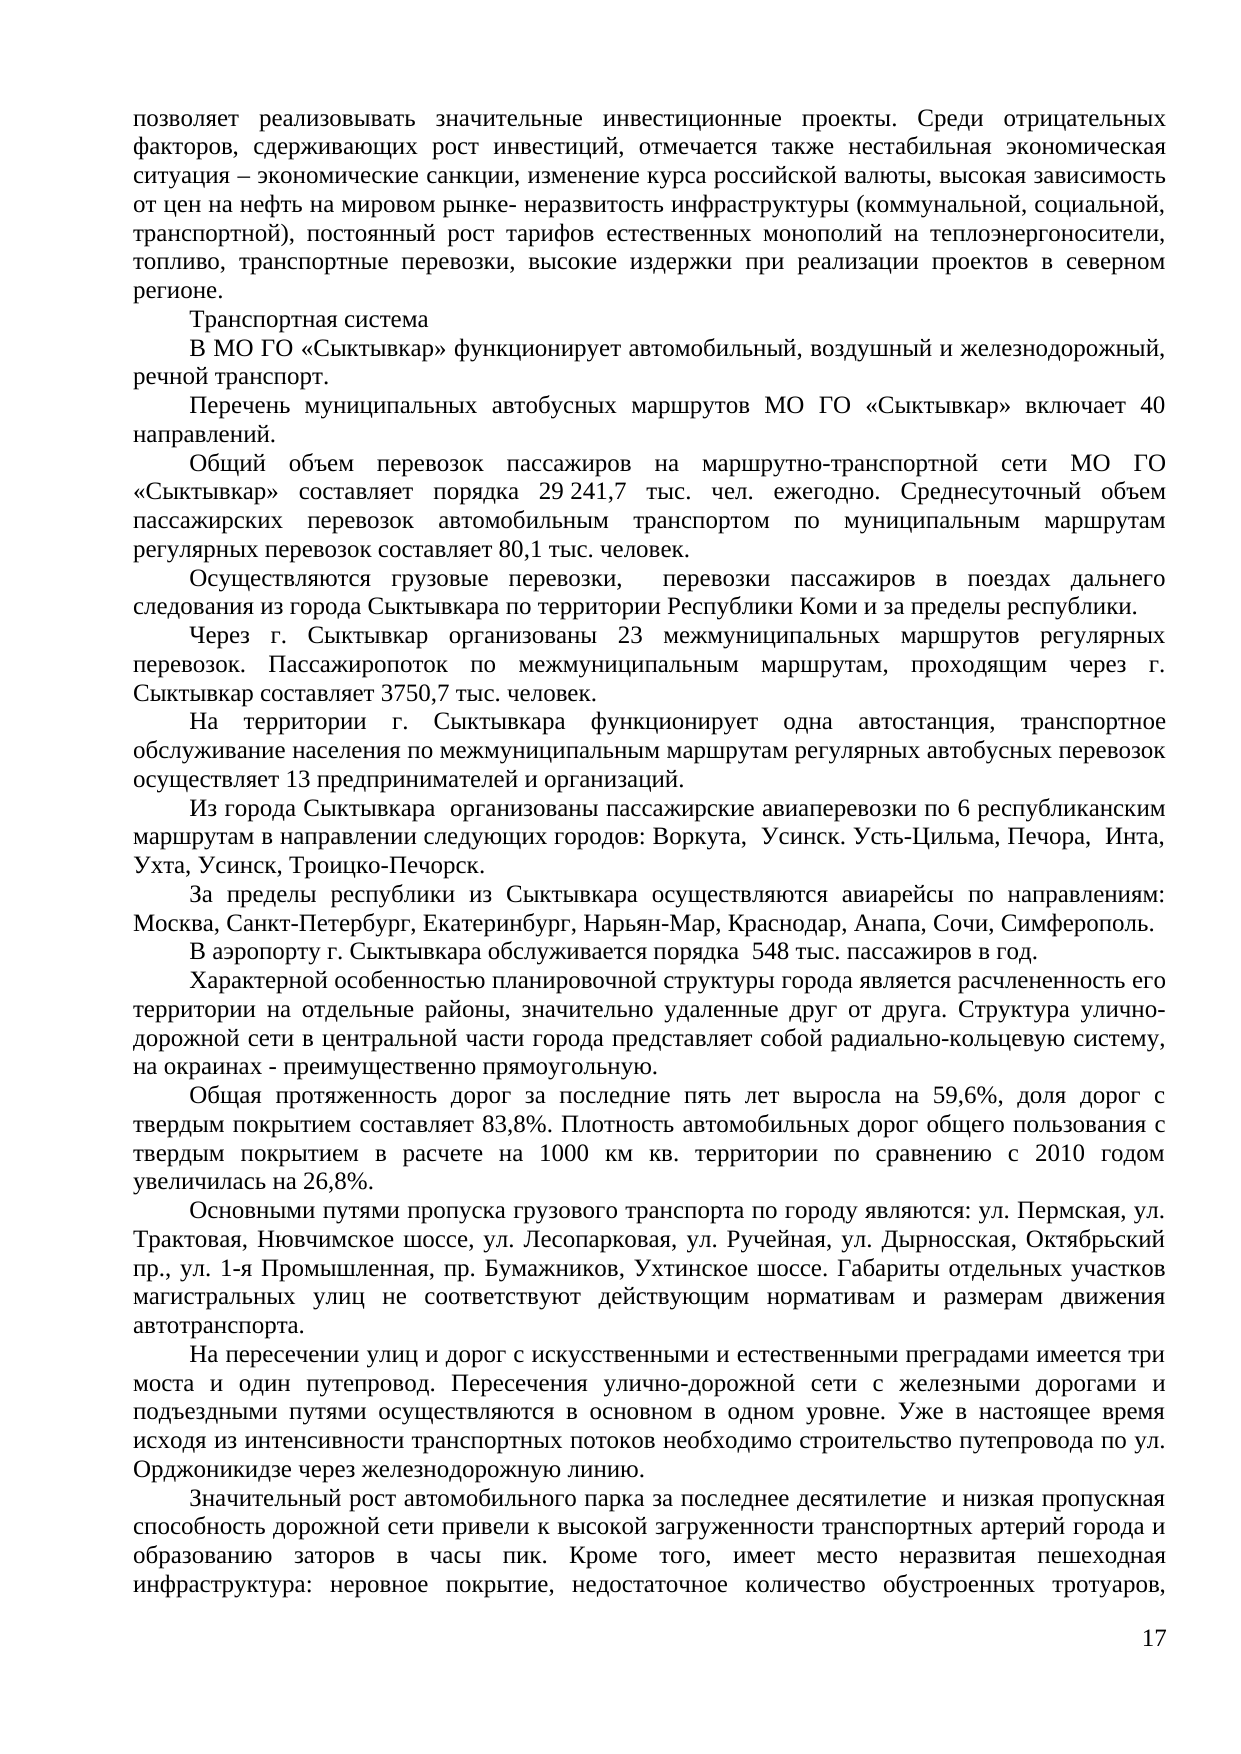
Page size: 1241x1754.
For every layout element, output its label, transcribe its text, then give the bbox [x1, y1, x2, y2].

text В МО ГО «Сыктывкар» функционирует автомобильный, воздушный и железнодорожный, речной транспорт. [133, 333, 1167, 390]
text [133, 1483, 1167, 1598]
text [133, 103, 1167, 304]
text Осуществляются грузовые перевозки, перевозки пассажиров в поездах дальнего следования из города Сыктывкара по территории Республики Коми и за пределы республики. [133, 563, 1167, 620]
title Транспортная система [133, 304, 1167, 333]
text За пределы республики из Сыктывкара осуществляются авиарейсы по направлениям: Москва, Санкт-Петербург, Екатеринбург, Нарьян-Мар, Краснодар, Анапа, Сочи, Симферополь. [133, 879, 1167, 936]
text Из города Сыктывкара организованы пассажирские авиаперевозки по 6 республиканским маршрутам в направлении следующих городов: Воркута, Усинск. Усть-Цильма, Печора, Инта, Ухта, Усинск, Троицко-Печорск. [133, 793, 1167, 879]
text Характерной особенностью планировочной структуры города является расчлененность его территории на отдельные районы, значительно удаленные друг от друга. Структура улично-дорожной сети в центральной части города представляет собой радиально-кольцевую систему, на окраинах - преимущественно прямоугольную. [133, 965, 1167, 1080]
text Перечень муниципальных автобусных маршрутов МО ГО «Сыктывкар» включает 40 направлений. [133, 390, 1167, 448]
text Основными путями пропуска грузового транспорта по городу являются: ул. Пермская, ул. Трактовая, Нювчимское шоссе, ул. Лесопарковая, ул. Ручейная, ул. Дырносская, Октябрьский пр., ул. 1-я Промышленная, пр. Бумажников, Ухтинское шоссе. Габариты отдельных участков магистральных улиц не соответствуют действующим нормативам и размерам движения автотранспорта. [133, 1195, 1167, 1339]
text На территории г. Сыктывкара функционирует одна автостанция, транспортное обслуживание населения по межмуниципальным маршрутам регулярных автобусных перевозок осуществляет 13 предпринимателей и организаций. [133, 706, 1167, 793]
text Через г. Сыктывкар организованы 23 межмуниципальных маршрутов регулярных перевозок. Пассажиропоток по межмуниципальным маршрутам, проходящим через г. Сыктывкар составляет 3750,7 тыс. человек. [133, 620, 1167, 706]
text На пересечении улиц и дорог с искусственными и естественными преградами имеется три моста и один путепровод. Пересечения улично-дорожной сети с железными дорогами и подъездными путями осуществляются в основном в одном уровне. Уже в настоящее время исходя из интенсивности транспортных потоков необходимо строительство путепровода по ул. Орджоникидзе через железнодорожную линию. [133, 1339, 1167, 1483]
text Общий объем перевозок пассажиров на маршрутно-транспортной сети МО ГО «Сыктывкар» составляет порядка 29 241,7 тыс. чел. ежегодно. Среднесуточный объем пассажирских перевозок автомобильным транспортом по муниципальным маршрутам регулярных перевозок составляет 80,1 тыс. человек. [133, 448, 1167, 563]
text Общая протяженность дорог за последние пять лет выросла на 59,6%, доля дорог с твердым покрытием составляет 83,8%. Плотность автомобильных дорог общего пользования с твердым покрытием в расчете на 1000 км кв. территории по сравнению с 2010 годом увеличилась на 26,8%. [133, 1080, 1167, 1195]
text В аэропорту г. Сыктывкара обслуживается порядка 548 тыс. пассажиров в год. [133, 936, 1167, 965]
